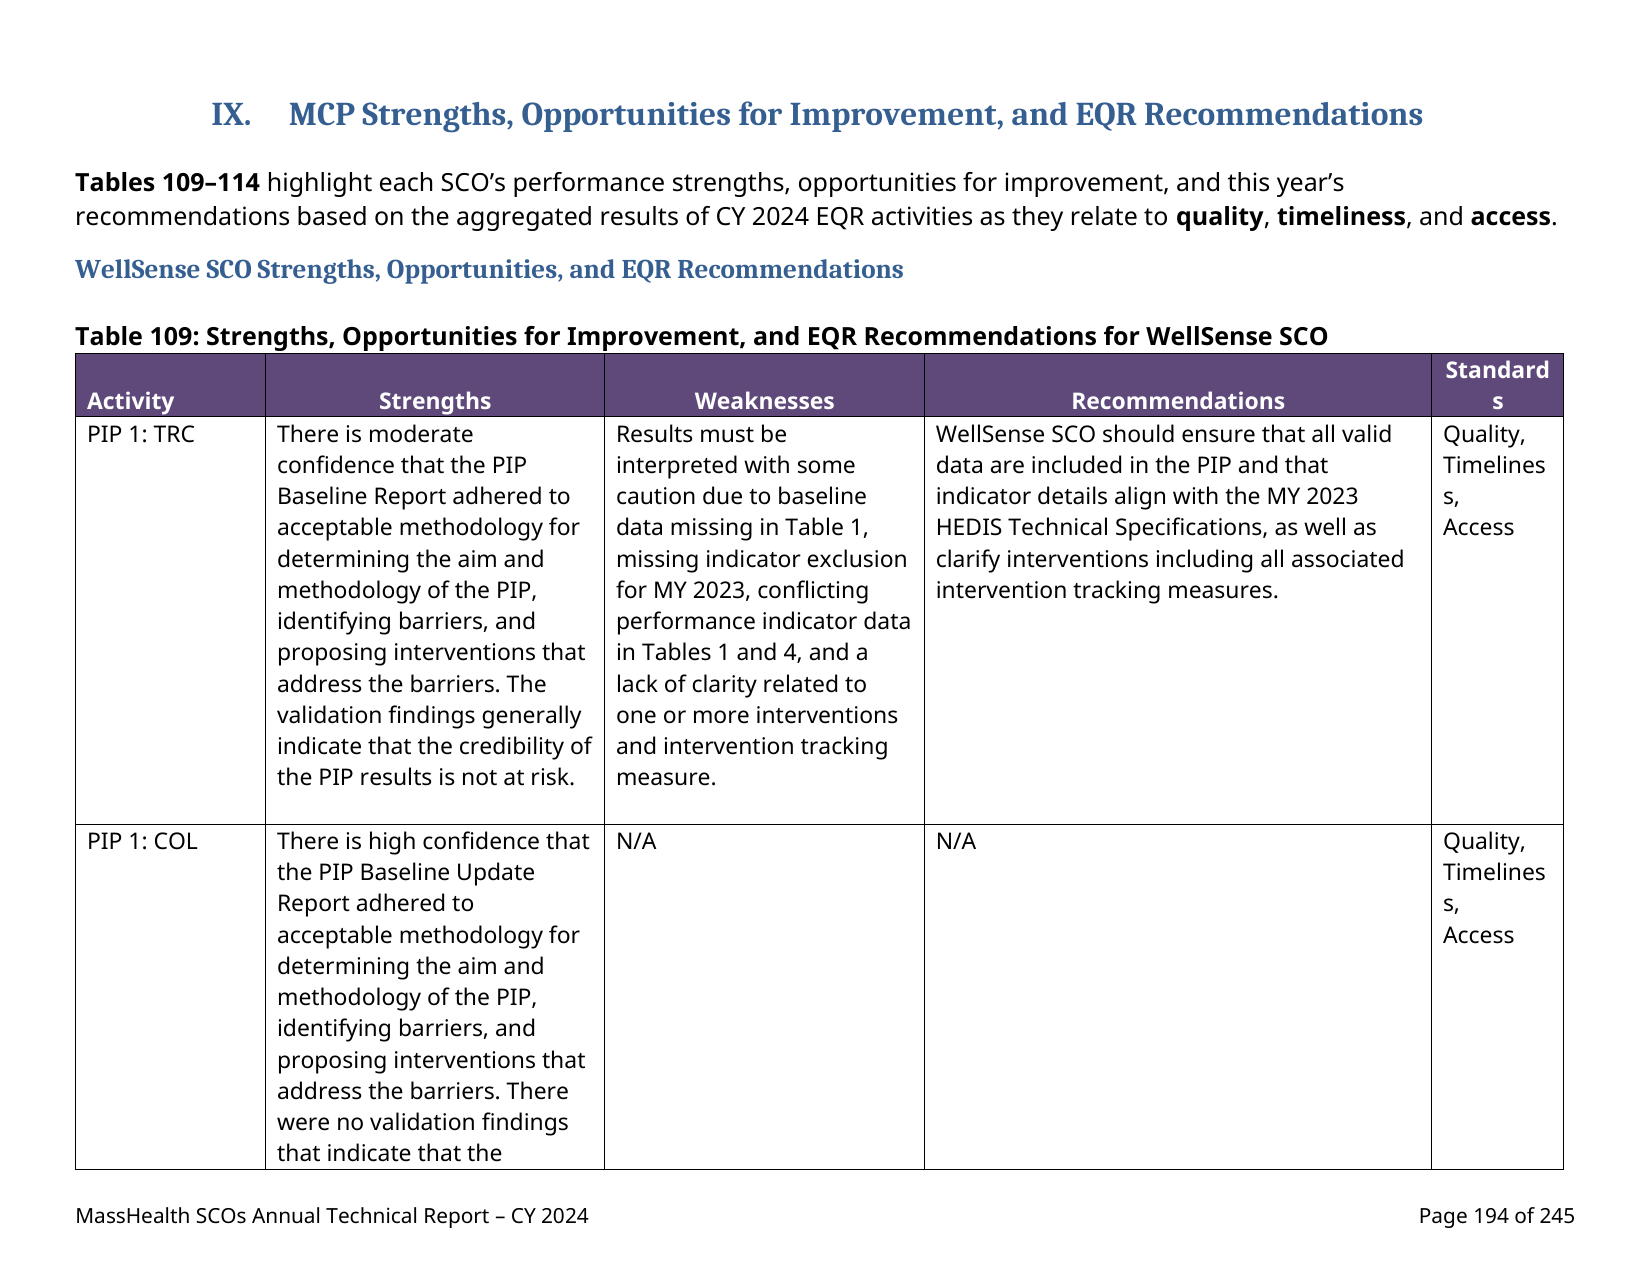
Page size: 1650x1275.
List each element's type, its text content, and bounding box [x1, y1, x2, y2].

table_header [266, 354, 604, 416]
text Tables 109–114 highlight each SCO’s performance strengths, opportunities for improvement, and this year’s recommendations based on the aggregated results of CY 2024 EQR activities as they relate to quality, timeliness, and access. [75, 165, 1563, 233]
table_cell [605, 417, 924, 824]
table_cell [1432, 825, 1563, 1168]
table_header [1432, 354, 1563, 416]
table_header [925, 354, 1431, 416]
subtitle WellSense SCO Strengths, Opportunities, and EQR Recommendations [75, 254, 1563, 285]
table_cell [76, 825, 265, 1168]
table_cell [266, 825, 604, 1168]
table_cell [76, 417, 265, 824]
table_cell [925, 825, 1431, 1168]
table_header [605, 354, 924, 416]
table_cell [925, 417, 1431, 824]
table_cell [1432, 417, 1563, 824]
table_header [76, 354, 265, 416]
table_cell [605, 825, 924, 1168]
text Table 109: Strengths, Opportunities for Improvement, and EQR Recommendations for WellSense SCO [75, 319, 1563, 353]
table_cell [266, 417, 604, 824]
subtitle MCP Strengths, Opportunities for Improvement, and EQR Recommendations [112, 96, 1563, 134]
